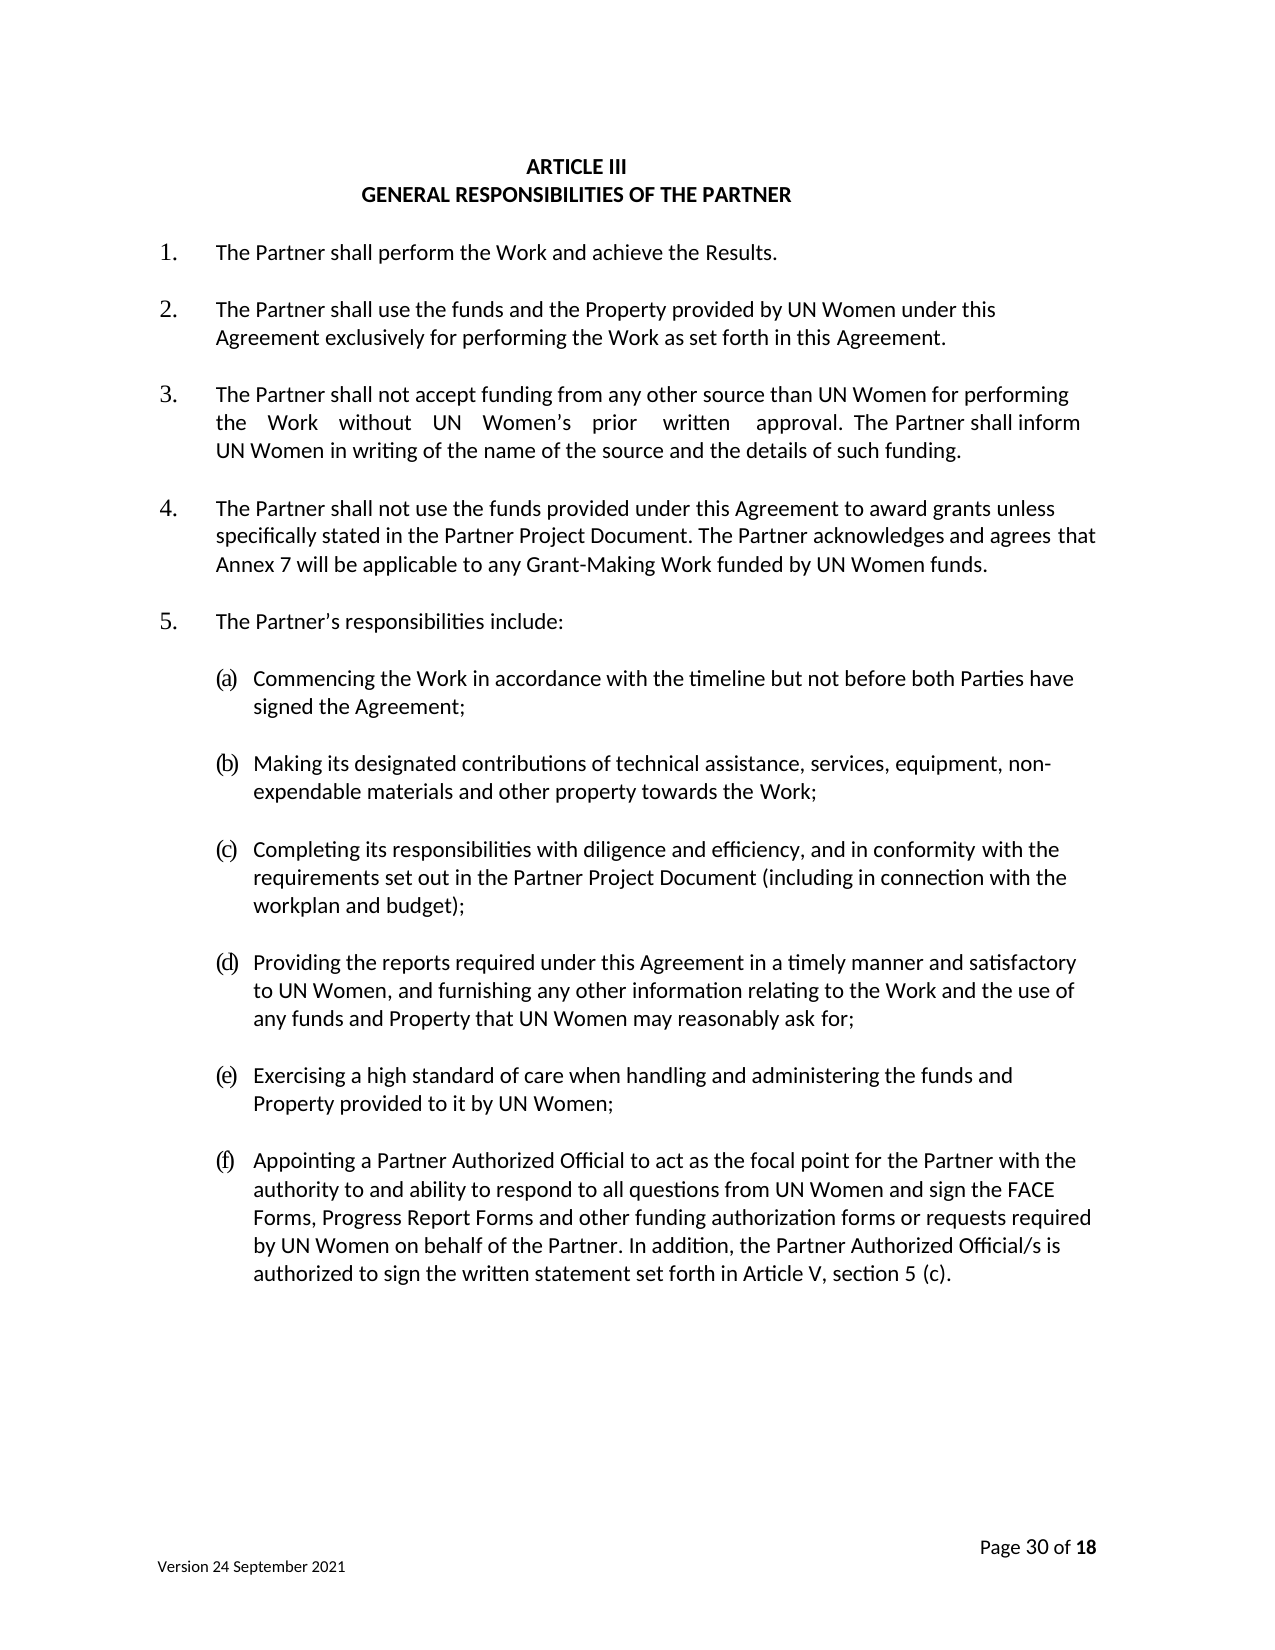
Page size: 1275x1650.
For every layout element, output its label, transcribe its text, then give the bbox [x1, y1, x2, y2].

list Exercising a high standard of care when handling and administering the funds and Property provided to it by UN Women; [216, 1061, 1097, 1118]
list The Partner’s responsibilities include: [159, 606, 1146, 635]
text ARTICLE III [46, 152, 1107, 180]
list The Partner shall not accept funding from any other source than UN Women for performing the Work without UN Women’s prior written approval. The Partner shall inform UN Women in writing of the name of the source and the details of such funding. [159, 379, 1097, 464]
list Providing the reports required under this Agreement in a timely manner and satisfactory to UN Women, and furnishing any other information relating to the Work and the use of any funds and Property that UN Women may reasonably ask for; [216, 947, 1097, 1032]
list Commencing the Work in accordance with the timeline but not before both Parties have signed the Agreement; [216, 663, 1097, 720]
text GENERAL RESPONSIBILITIES OF THE PARTNER [46, 180, 1107, 208]
list The Partner shall use the funds and the Property provided by UN Women under this Agreement exclusively for performing the Work as set forth in this Agreement. [159, 294, 1097, 351]
list Completing its responsibilities with diligence and efficiency, and in conformity with the requirements set out in the Partner Project Document (including in connection with the workplan and budget); [216, 834, 1097, 919]
list The Partner shall perform the Work and achieve the Results. [159, 237, 1146, 266]
list Making its designated contributions of technical assistance, services, equipment, non-expendable materials and other property towards the Work; [216, 748, 1097, 805]
list The Partner shall not use the funds provided under this Agreement to award grants unless specifically stated in the Partner Project Document. The Partner acknowledges and agrees that Annex 7 will be applicable to any Grant-Making Work funded by UN Women funds. [159, 493, 1097, 578]
list Appointing a Partner Authorized Official to act as the focal point for the Partner with the authority to and ability to respond to all questions from UN Women and sign the FACE Forms, Progress Report Forms and other funding authorization forms or requests required by UN Women on behalf of the Partner. In addition, the Partner Authorized Official/s is authorized to sign the written statement set forth in Article V, section 5 (c). [216, 1146, 1097, 1287]
